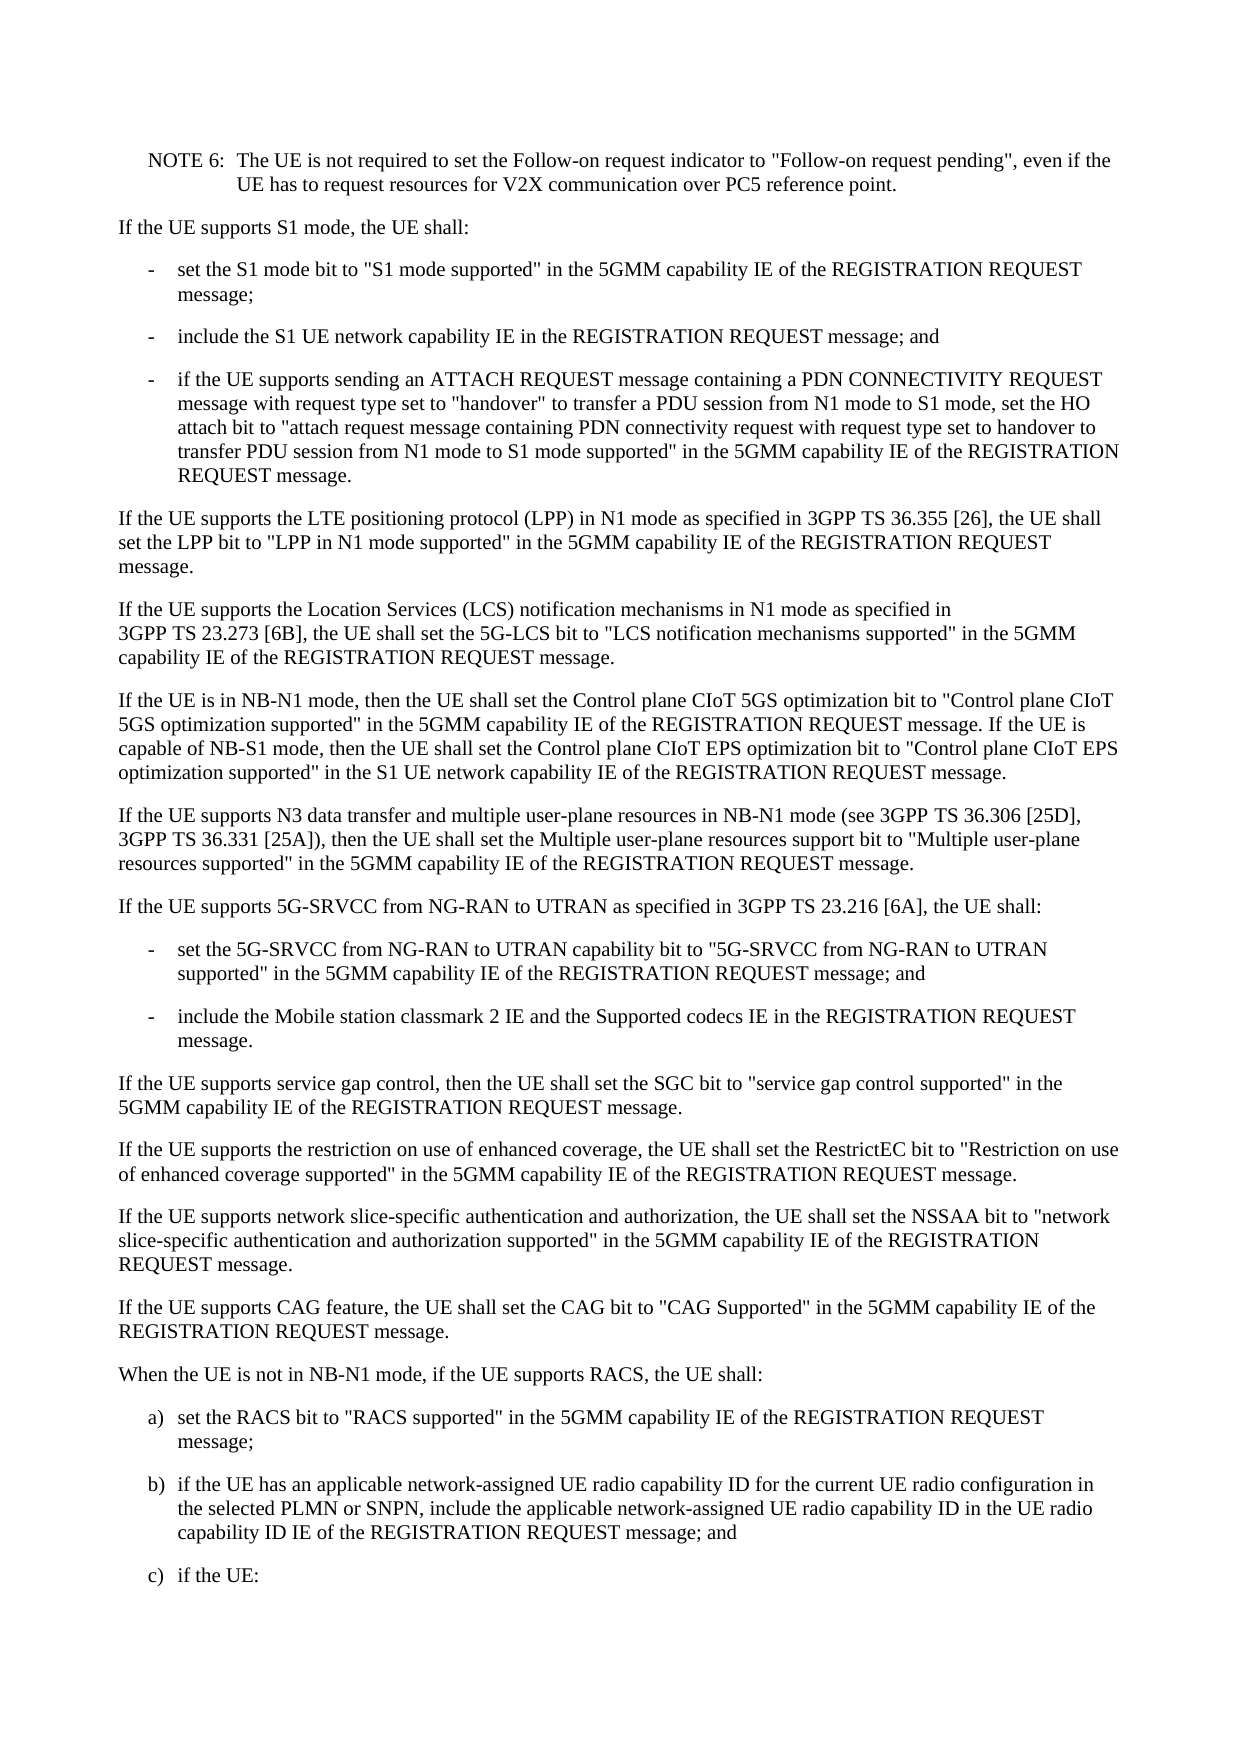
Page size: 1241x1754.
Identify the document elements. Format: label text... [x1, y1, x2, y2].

text When the UE is not in NB-N1 mode, if the UE supports RACS, the UE shall: [118, 1362, 1122, 1386]
text - set the 5G-SRVCC from NG-RAN to UTRAN capability bit to "5G-SRVCC from NG-RAN to UTRAN supported" in the 5GMM capability IE of the REGISTRATION REQUEST message; and [148, 937, 1122, 985]
text If the UE supports N3 data transfer and multiple user-plane resources in NB-N1 mode (see 3GPP TS 36.306 [25D], 3GPP TS 36.331 [25A]), then the UE shall set the Multiple user-plane resources support bit to "Multiple user-plane resources supported" in the 5GMM capability IE of the REGISTRATION REQUEST message. [118, 803, 1122, 875]
text If the UE supports the LTE positioning protocol (LPP) in N1 mode as specified in 3GPP TS 36.355 [26], the UE shall set the LPP bit to "LPP in N1 mode supported" in the 5GMM capability IE of the REGISTRATION REQUEST message. [118, 506, 1122, 578]
text c) if the UE: [148, 1563, 1122, 1587]
text If the UE supports network slice-specific authentication and authorization, the UE shall set the NSSAA bit to "network slice-specific authentication and authorization supported" in the 5GMM capability IE of the REGISTRATION REQUEST message. [118, 1204, 1122, 1276]
text a) set the RACS bit to "RACS supported" in the 5GMM capability IE of the REGISTRATION REQUEST message; [148, 1405, 1122, 1453]
text If the UE supports the Location Services (LCS) notification mechanisms in N1 mode as specified in 3GPP TS 23.273 [6B], the UE shall set the 5G-LCS bit to "LCS notification mechanisms supported" in the 5GMM capability IE of the REGISTRATION REQUEST message. [118, 597, 1122, 669]
text b) if the UE has an applicable network-assigned UE radio capability ID for the current UE radio configuration in the selected PLMN or SNPN, include the applicable network-assigned UE radio capability ID in the UE radio capability ID IE of the REGISTRATION REQUEST message; and [148, 1472, 1122, 1544]
text - include the Mobile station classmark 2 IE and the Supported codecs IE in the REGISTRATION REQUEST message. [148, 1004, 1122, 1052]
text If the UE supports CAG feature, the UE shall set the CAG bit to "CAG Supported" in the 5GMM capability IE of the REGISTRATION REQUEST message. [118, 1295, 1122, 1343]
text If the UE supports 5G-SRVCC from NG-RAN to UTRAN as specified in 3GPP TS 23.216 [6A], the UE shall: [118, 894, 1122, 918]
text - set the S1 mode bit to "S1 mode supported" in the 5GMM capability IE of the REGISTRATION REQUEST message; [148, 257, 1122, 306]
text - if the UE supports sending an ATTACH REQUEST message containing a PDN CONNECTIVITY REQUEST message with request type set to "handover" to transfer a PDU session from N1 mode to S1 mode, set the HO attach bit to "attach request message containing PDN connectivity request with request type set to handover to transfer PDU session from N1 mode to S1 mode supported" in the 5GMM capability IE of the REGISTRATION REQUEST message. [148, 367, 1122, 487]
text NOTE 6: The UE is not required to set the Follow-on request indicator to "Follow-on request pending", even if the UE has to request resources for V2X communication over PC5 reference point. [148, 148, 1122, 196]
text - include the S1 UE network capability IE in the REGISTRATION REQUEST message; and [148, 324, 1122, 348]
text If the UE supports service gap control, then the UE shall set the SGC bit to "service gap control supported" in the 5GMM capability IE of the REGISTRATION REQUEST message. [118, 1071, 1122, 1119]
text If the UE supports the restriction on use of enhanced coverage, the UE shall set the RestrictEC bit to "Restriction on use of enhanced coverage supported" in the 5GMM capability IE of the REGISTRATION REQUEST message. [118, 1137, 1122, 1186]
text If the UE is in NB-N1 mode, then the UE shall set the Control plane CIoT 5GS optimization bit to "Control plane CIoT 5GS optimization supported" in the 5GMM capability IE of the REGISTRATION REQUEST message. If the UE is capable of NB-S1 mode, then the UE shall set the Control plane CIoT EPS optimization bit to "Control plane CIoT EPS optimization supported" in the S1 UE network capability IE of the REGISTRATION REQUEST message. [118, 688, 1122, 784]
text If the UE supports S1 mode, the UE shall: [118, 214, 1122, 239]
